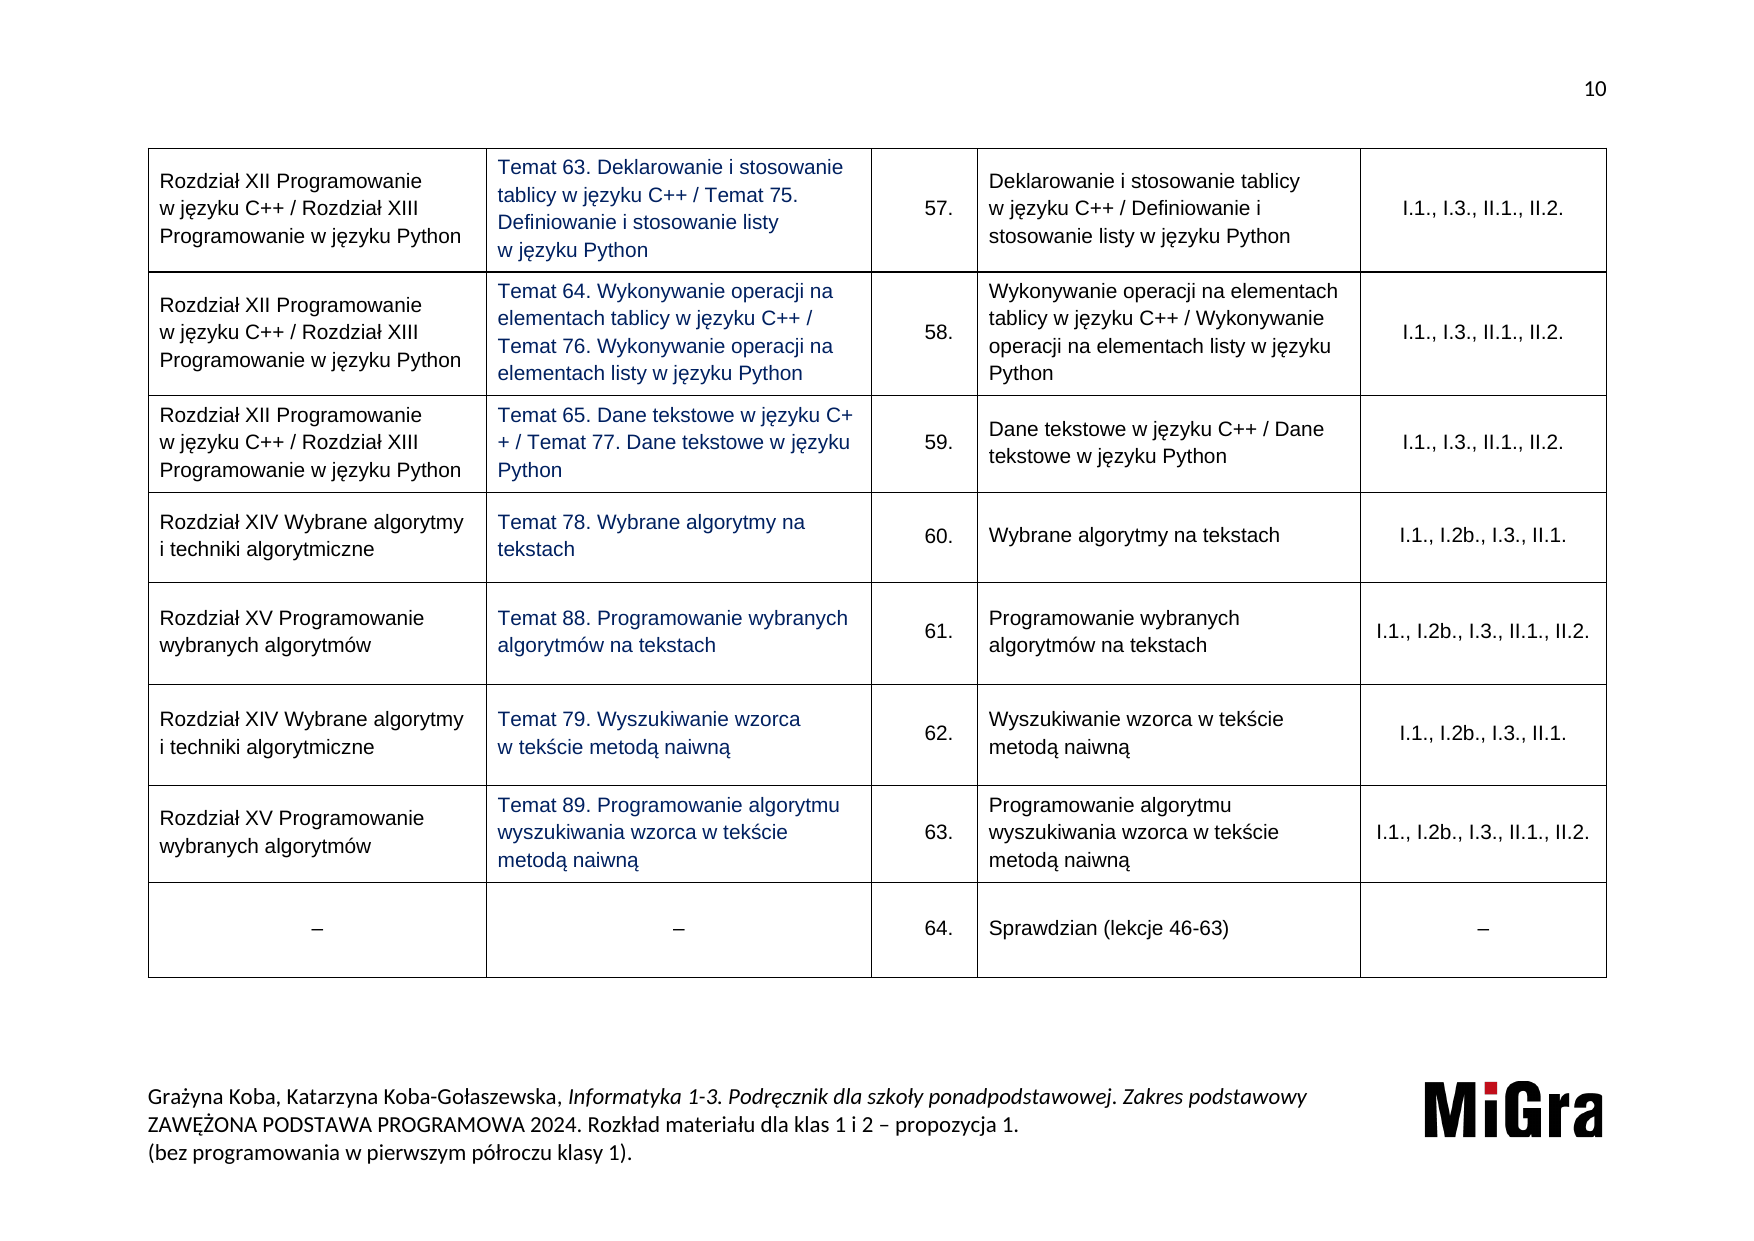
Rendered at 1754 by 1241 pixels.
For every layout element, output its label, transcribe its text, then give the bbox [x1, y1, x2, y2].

table_cell I.1., I.2b., I.3., II.1. [1361, 493, 1606, 582]
table_cell I.1., I.3., II.1., II.2. [1361, 396, 1606, 492]
table_cell Rozdział XIV Wybrane algorytmy i techniki algorytmiczne [149, 493, 486, 582]
table_cell Rozdział XV Programowanie wybranych algorytmów [149, 786, 486, 882]
table_cell Dane tekstowe w języku C++ / Dane tekstowe w języku Python [978, 396, 1360, 492]
table_cell I.1., I.2b., I.3., II.1. [1361, 685, 1606, 785]
table_cell Temat 79. Wyszukiwanie wzorca w tekście metodą naiwną [487, 685, 871, 785]
table_cell Wyszukiwanie wzorca w tekście metodą naiwną [978, 685, 1360, 785]
table_cell Wykonywanie operacji na elementach tablicy w języku C++ / Wykonywanie operacji na elementach listy w języku Python [978, 273, 1360, 395]
table_cell Temat 64. Wykonywanie operacji na elementach tablicy w języku C++ / Temat 76. Wykonywanie operacji na elementach listy w języku Python [487, 273, 871, 395]
table_cell [872, 786, 977, 882]
table_cell I.1., I.3., II.1., II.2. [1361, 149, 1606, 271]
picture [1424, 1081, 1603, 1138]
table_cell – [1361, 883, 1606, 977]
table_cell Temat 89. Programowanie algorytmu wyszukiwania wzorca w tekście metodą naiwną [487, 786, 871, 882]
table_cell Programowanie wybranych algorytmów na tekstach [978, 583, 1360, 683]
table_cell Temat 78. Wybrane algorytmy na tekstach [487, 493, 871, 582]
table_cell Temat 88. Programowanie wybranych algorytmów na tekstach [487, 583, 871, 683]
table_cell I.1., I.2b., I.3., II.1., II.2. [1361, 786, 1606, 882]
table_cell [872, 883, 977, 977]
table_cell [872, 493, 977, 582]
table_cell Rozdział XII Programowanie w języku C++ / Rozdział XIII Programowanie w języku Python [149, 273, 486, 395]
table_cell Sprawdzian (lekcje 46-63) [978, 883, 1360, 977]
table_cell Temat 65. Dane tekstowe w języku C++ / Temat 77. Dane tekstowe w języku Python [487, 396, 871, 492]
table_cell [872, 149, 977, 271]
table_cell Rozdział XIV Wybrane algorytmy i techniki algorytmiczne [149, 685, 486, 785]
table_cell [872, 583, 977, 683]
table_cell [872, 396, 977, 492]
table_cell [872, 273, 977, 395]
table_cell Wybrane algorytmy na tekstach [978, 493, 1360, 582]
table_cell Rozdział XV Programowanie wybranych algorytmów [149, 583, 486, 683]
table_cell Rozdział XII Programowanie w języku C++ / Rozdział XIII Programowanie w języku Python [149, 149, 486, 271]
table_cell [872, 685, 977, 785]
table_cell I.1., I.3., II.1., II.2. [1361, 273, 1606, 395]
table_cell – [487, 883, 871, 977]
table_cell Rozdział XII Programowanie w języku C++ / Rozdział XIII Programowanie w języku Python [149, 396, 486, 492]
table_cell Programowanie algorytmu wyszukiwania wzorca w tekście metodą naiwną [978, 786, 1360, 882]
table_cell – [149, 883, 486, 977]
table_cell Temat 63. Deklarowanie i stosowanie tablicy w języku C++ / Temat 75. Definiowanie i stosowanie listy w języku Python [487, 149, 871, 271]
table_cell Deklarowanie i stosowanie tablicy w języku C++ / Definiowanie i stosowanie listy w języku Python [978, 149, 1360, 271]
table_cell I.1., I.2b., I.3., II.1., II.2. [1361, 583, 1606, 683]
